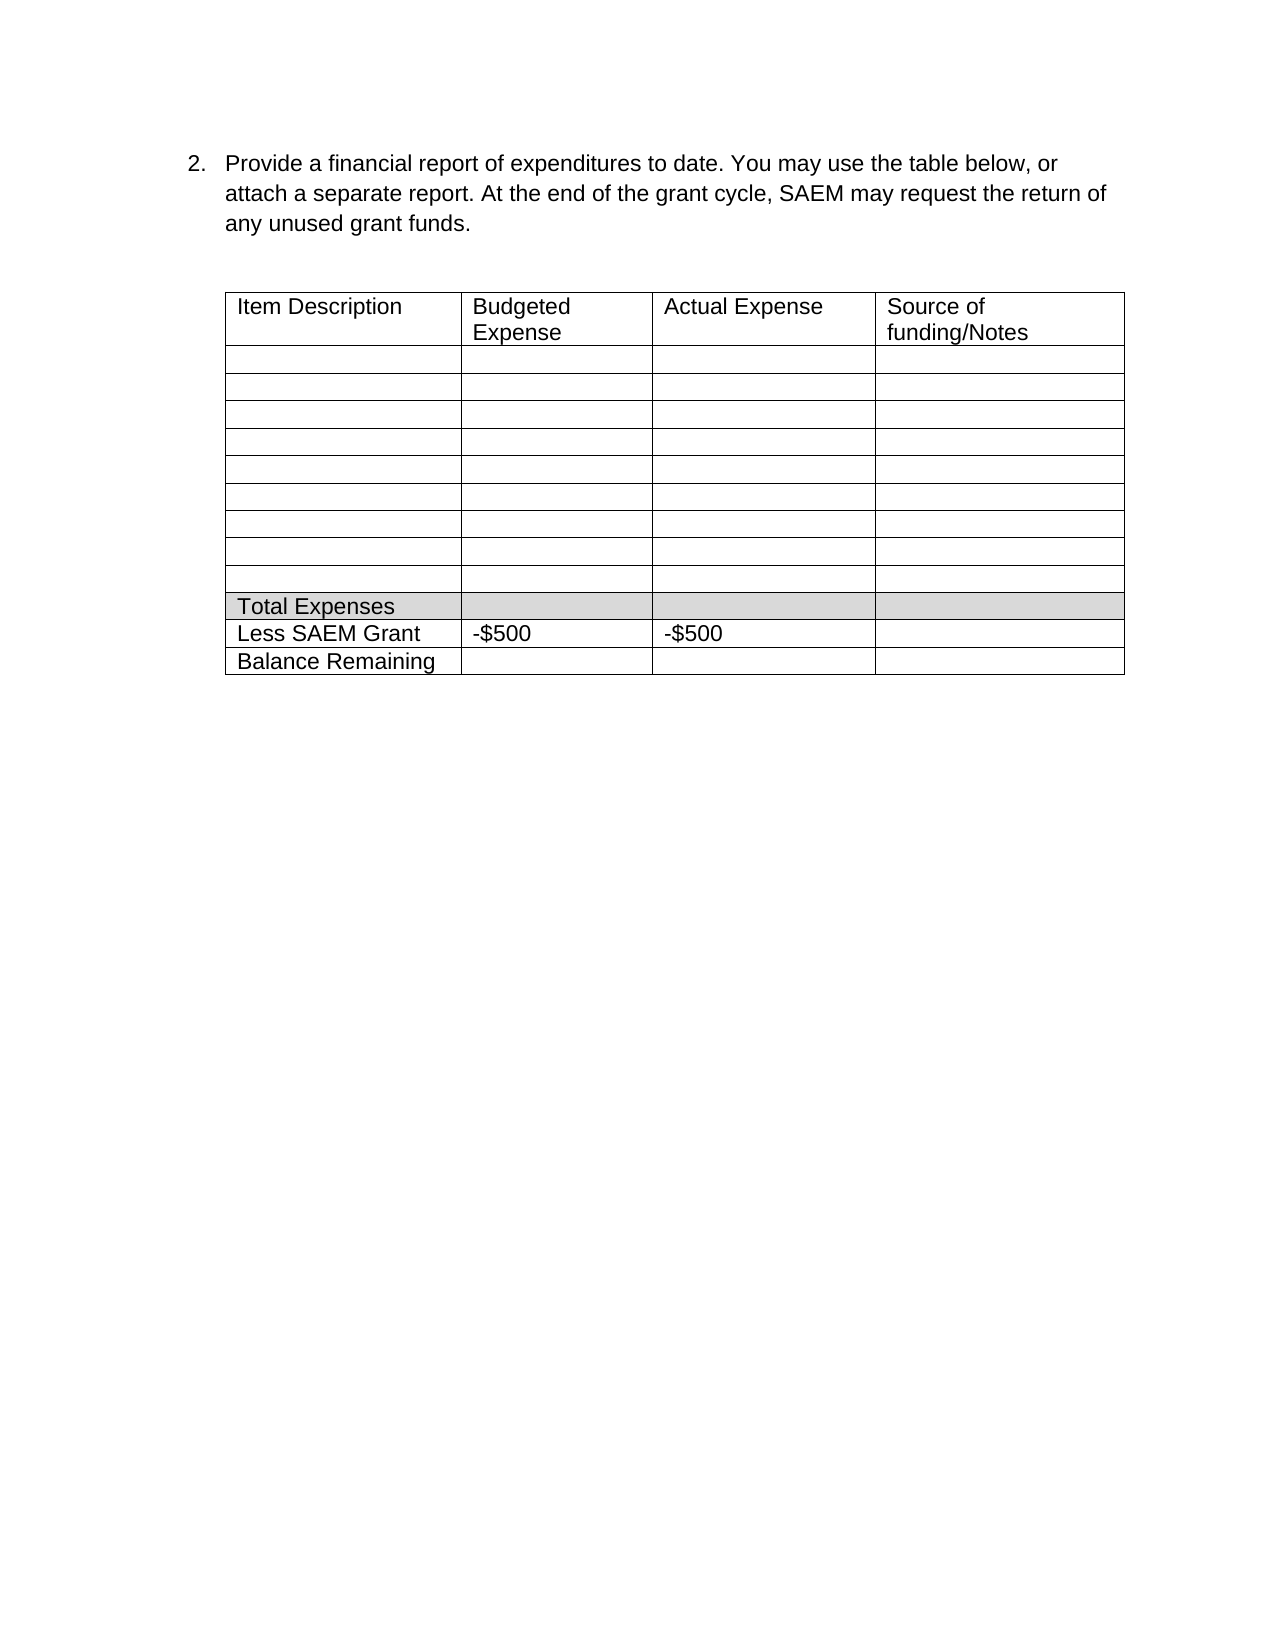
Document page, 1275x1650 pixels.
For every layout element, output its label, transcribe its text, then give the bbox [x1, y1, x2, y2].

table_cell [462, 456, 652, 482]
table_cell [226, 484, 461, 510]
table_cell [226, 374, 461, 400]
table_cell [876, 538, 1124, 564]
table_cell [462, 429, 652, 455]
table_cell [462, 593, 652, 619]
table_cell [876, 593, 1124, 619]
table_cell [876, 620, 1124, 647]
table_cell [226, 538, 461, 564]
table_cell [226, 346, 461, 373]
table_cell [653, 429, 875, 455]
table_cell [653, 401, 875, 428]
table_cell [462, 648, 652, 674]
table_cell Less SAEM Grant [226, 620, 461, 647]
table_cell [462, 401, 652, 428]
table_cell [876, 401, 1124, 428]
table_cell [876, 648, 1124, 674]
table_cell [462, 566, 652, 592]
table_cell Balance Remaining [226, 648, 461, 674]
table_cell [653, 593, 875, 619]
table_header Item Description [226, 293, 461, 345]
table_cell [226, 566, 461, 592]
table_cell [462, 374, 652, 400]
table_cell [462, 484, 652, 510]
table_cell [653, 374, 875, 400]
table_cell [653, 648, 875, 674]
table_cell [653, 456, 875, 482]
table_cell [653, 484, 875, 510]
table_cell [876, 374, 1124, 400]
table_cell [462, 346, 652, 373]
table_cell [653, 566, 875, 592]
table_cell [226, 456, 461, 482]
table_cell [876, 346, 1124, 373]
table_header Source of funding/Notes [876, 293, 1124, 345]
table_header Budgeted Expense [462, 293, 652, 345]
table_cell [653, 346, 875, 373]
table_cell Total Expenses [226, 593, 461, 619]
table_cell -$500 [462, 620, 652, 647]
table_cell [876, 566, 1124, 592]
table_cell [653, 511, 875, 537]
table_cell [876, 429, 1124, 455]
table_cell [462, 538, 652, 564]
table_cell [876, 456, 1124, 482]
table_cell [226, 401, 461, 428]
table_cell [226, 429, 461, 455]
table_cell [462, 511, 652, 537]
table_cell [653, 538, 875, 564]
table_cell -$500 [653, 620, 875, 647]
table_cell [876, 511, 1124, 537]
list Provide a financial report of expenditures to date. You may use the table below, or attach a separate report. At the end of the grant cycle, SAEM may request the return of any unused grant funds. [187, 150, 1125, 237]
table_cell [226, 511, 461, 537]
table_cell [876, 484, 1124, 510]
table_header Actual Expense [653, 293, 875, 345]
